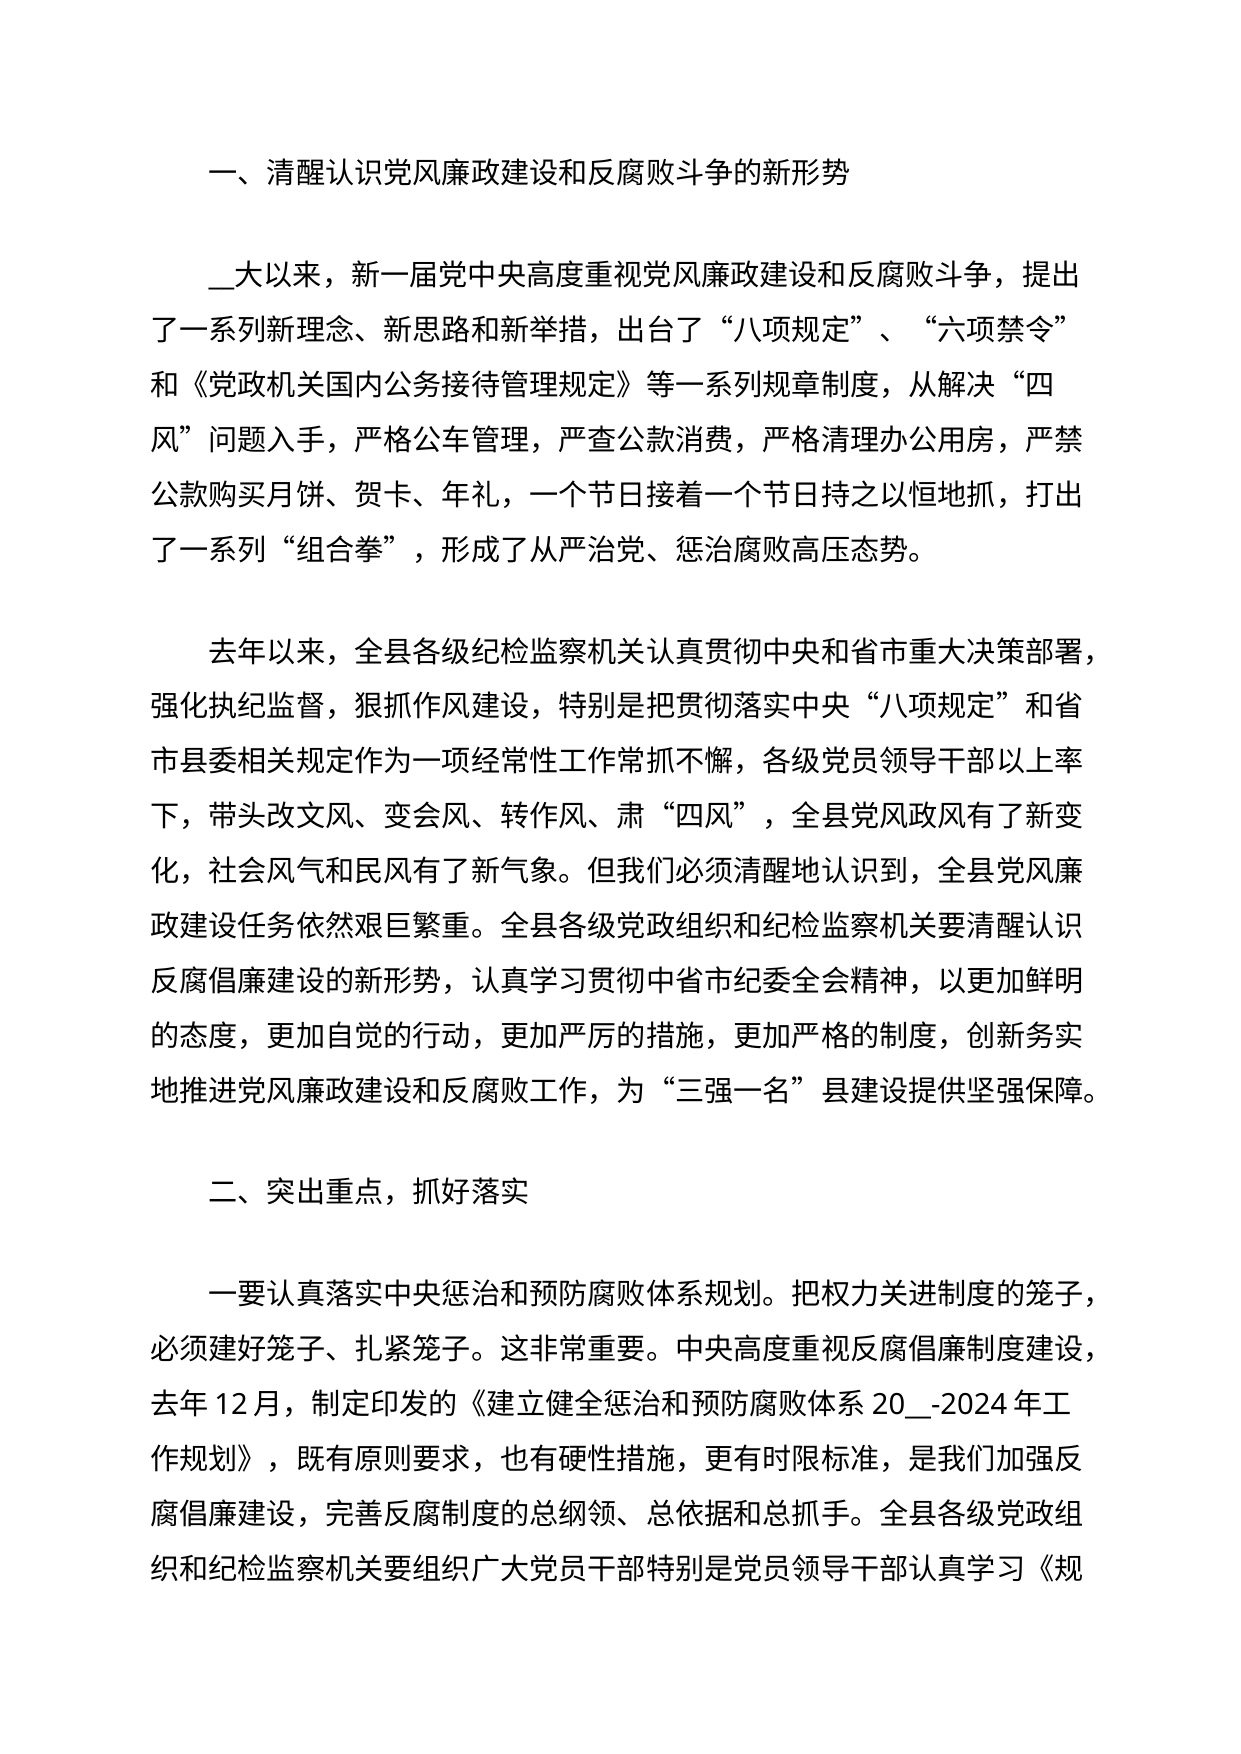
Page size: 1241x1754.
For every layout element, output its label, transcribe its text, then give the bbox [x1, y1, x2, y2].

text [150, 1271, 1090, 1588]
text 去年以来，全县各级纪检监察机关认真贯彻中央和省市重大决策部署，强化执纪监督，狠抓作风建设，特别是把贯彻落实中央“八项规定”和省市县委相关规定作为一项经常性工作常抓不懈，各级党员领导干部以上率下，带头改文风、变会风、转作风、肃“四风”，全县党风政风有了新变化，社会风气和民风有了新气象。但我们必须清醒地认识到，全县党风廉政建设任务依然艰巨繁重。全县各级党政组织和纪检监察机关要清醒认识反腐倡廉建设的新形势，认真学习贯彻中省市纪委全会精神，以更加鲜明的态度，更加自觉的行动，更加严厉的措施，更加严格的制度，创新务实地推进党风廉政建设和反腐败工作，为“三强一名”县建设提供坚强保障。 [150, 628, 1090, 1109]
text 二、突出重点，抓好落实 [150, 1169, 1090, 1211]
text 一、清醒认识党风廉政建设和反腐败斗争的新形势 [150, 150, 1090, 192]
text __大以来，新一届党中央高度重视党风廉政建设和反腐败斗争，提出了一系列新理念、新思路和新举措，出台了“八项规定”、“六项禁令”和《党政机关国内公务接待管理规定》等一系列规章制度，从解决“四风”问题入手，严格公车管理，严查公款消费，严格清理办公用房，严禁公款购买月饼、贺卡、年礼，一个节日接着一个节日持之以恒地抓，打出了一系列“组合拳”，形成了从严治党、惩治腐败高压态势。 [150, 252, 1090, 569]
